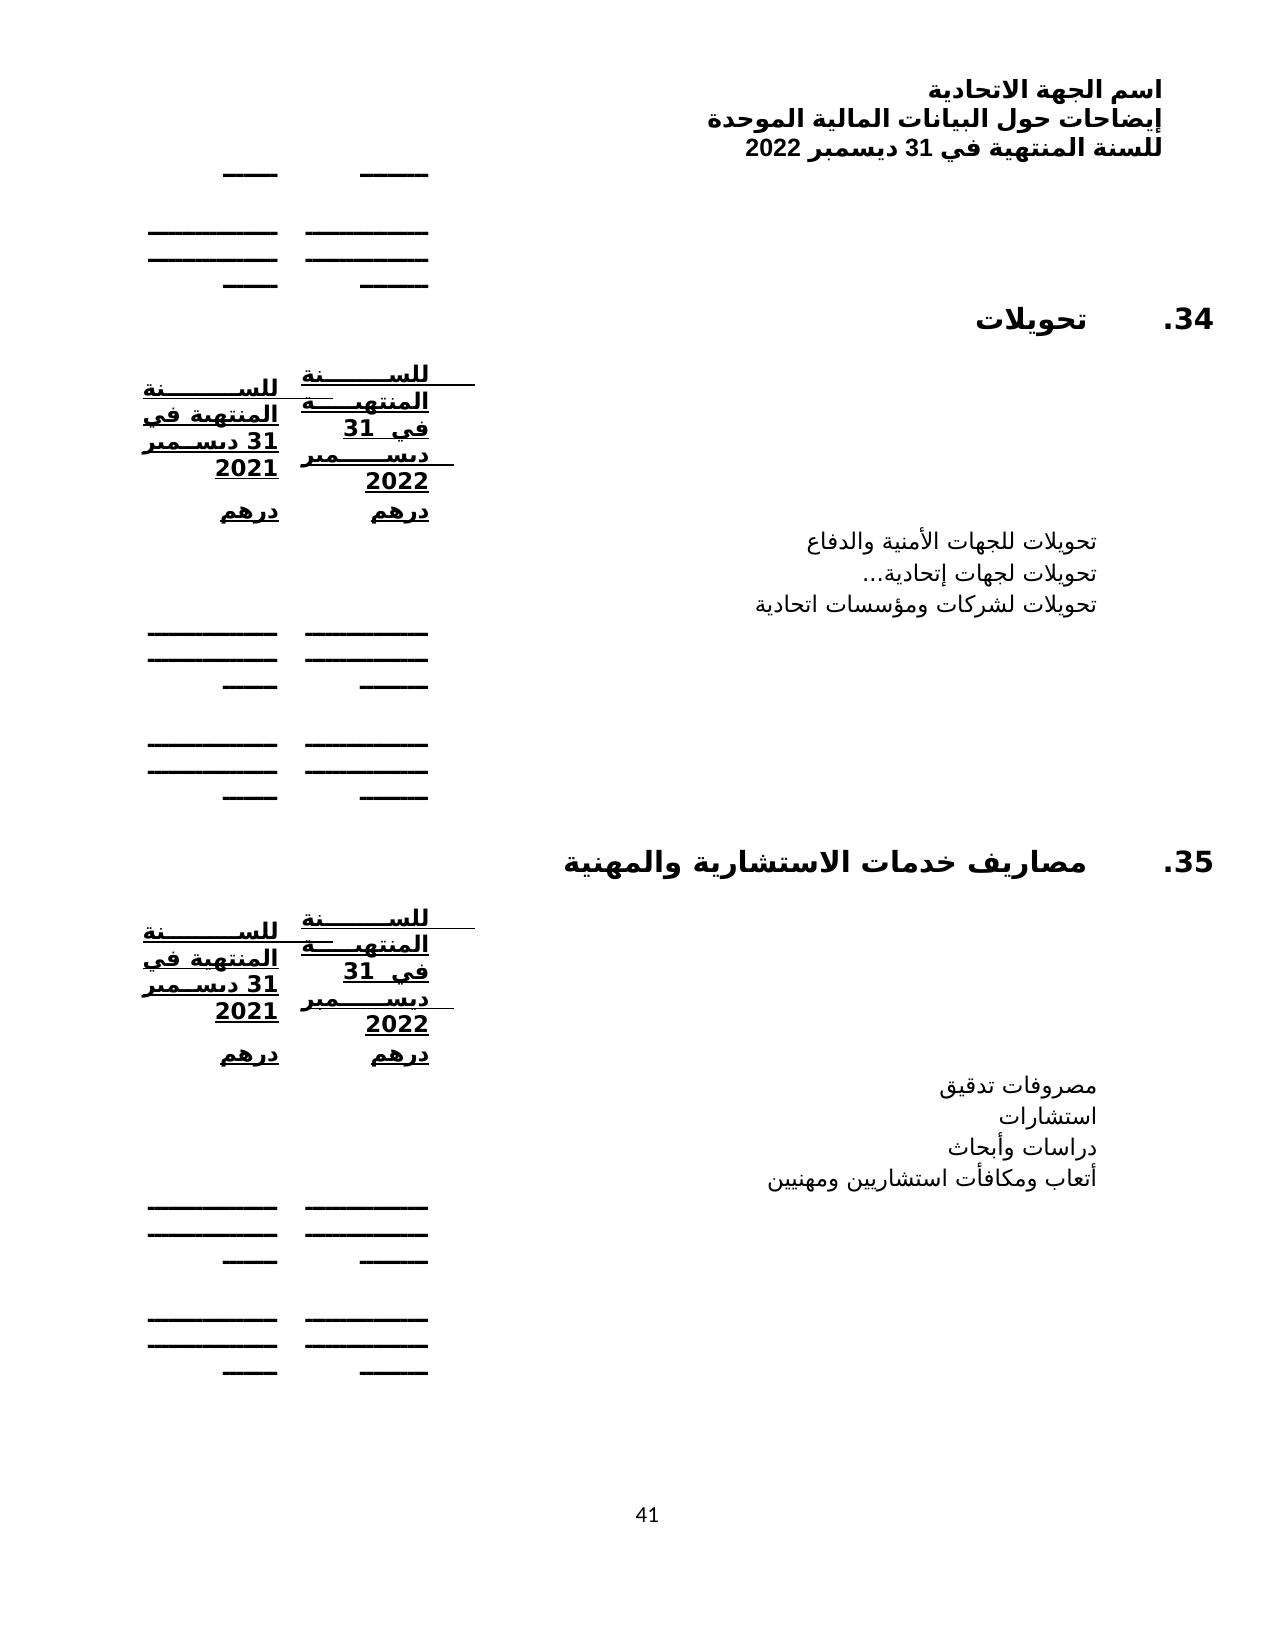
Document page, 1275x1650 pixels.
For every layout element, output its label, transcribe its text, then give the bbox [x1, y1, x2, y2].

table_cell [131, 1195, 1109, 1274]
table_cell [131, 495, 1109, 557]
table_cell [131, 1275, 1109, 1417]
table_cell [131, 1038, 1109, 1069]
subtitle تحويلات [131, 299, 1162, 337]
subtitle مصاريف خدمات الاستشارية والمهنية [131, 842, 1162, 880]
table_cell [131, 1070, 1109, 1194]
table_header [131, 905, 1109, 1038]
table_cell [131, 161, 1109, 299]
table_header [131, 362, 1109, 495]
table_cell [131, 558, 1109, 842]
